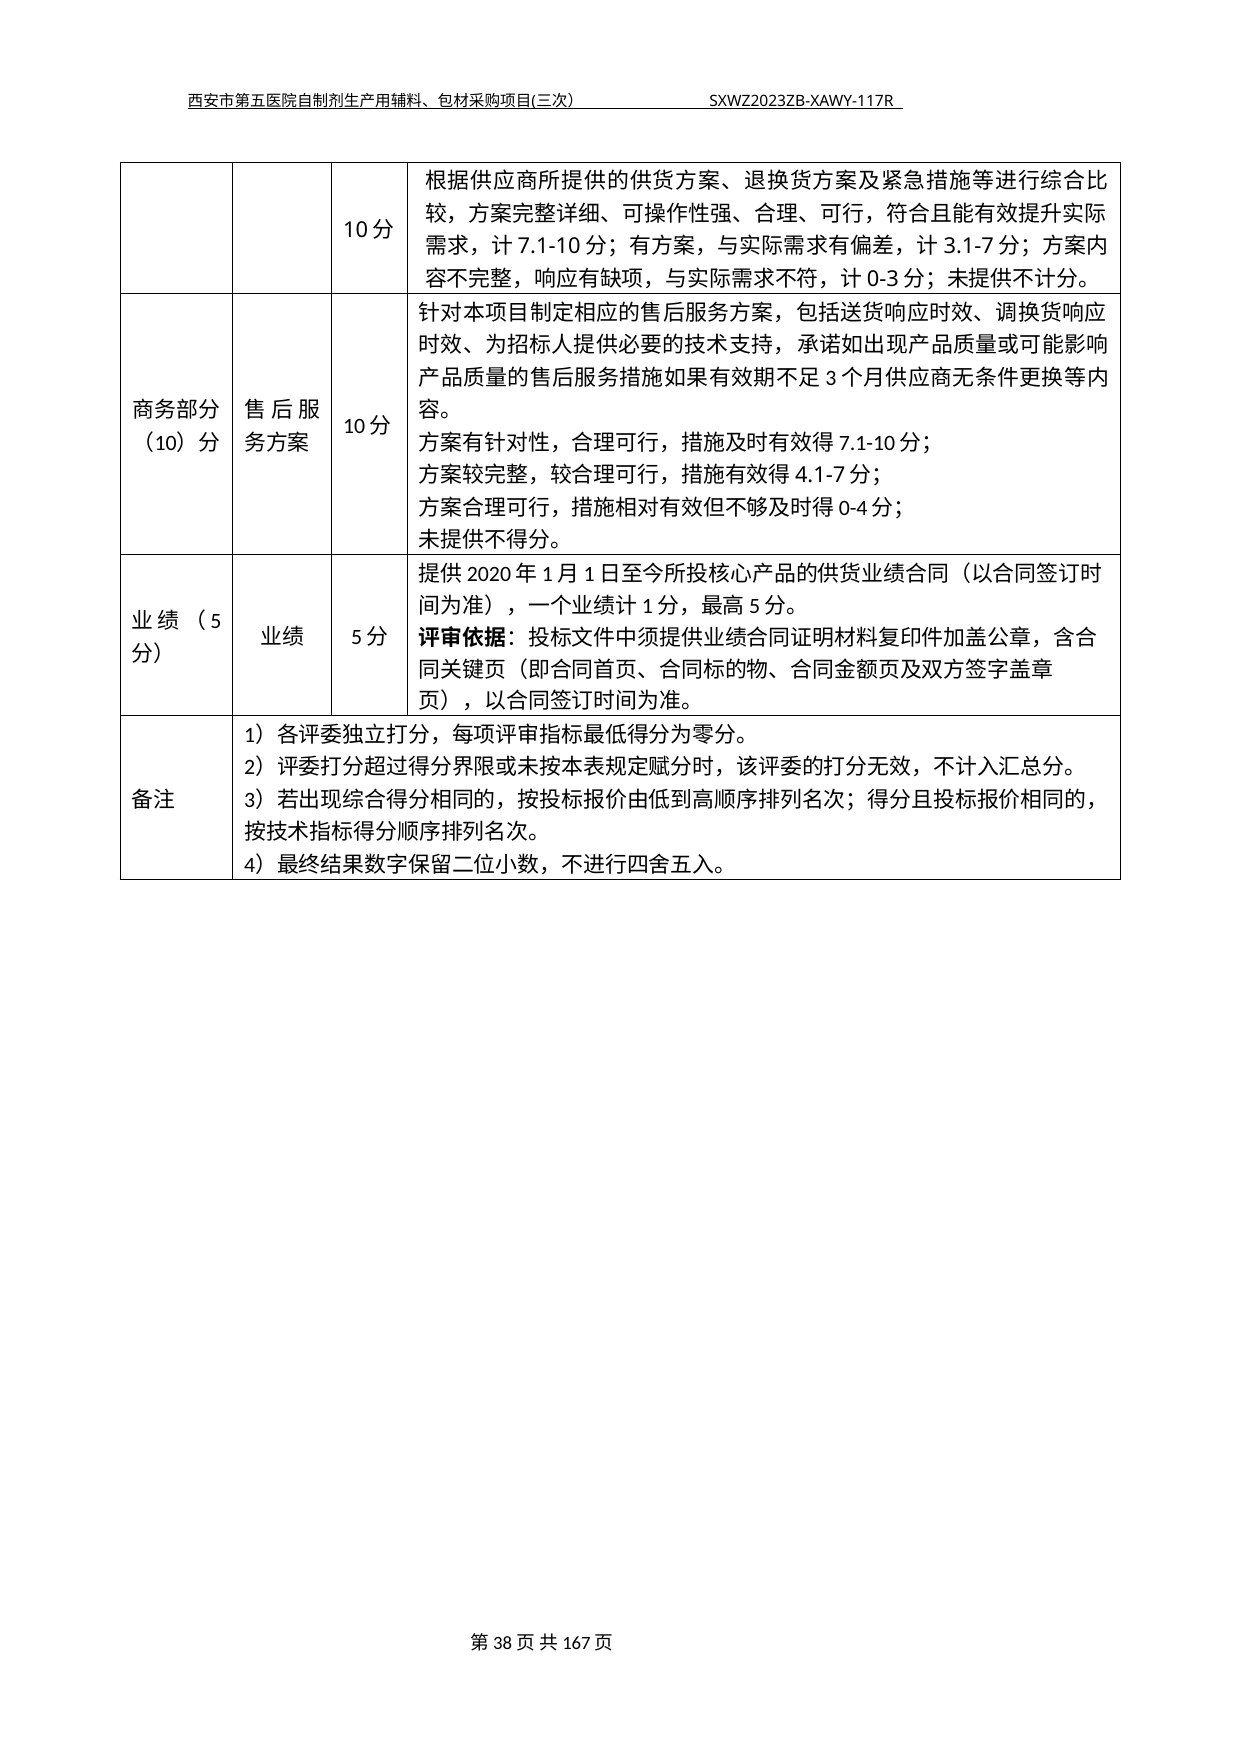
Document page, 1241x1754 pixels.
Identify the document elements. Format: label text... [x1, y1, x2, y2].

table_cell 业绩（5分） [121, 555, 232, 715]
table_cell 1）各评委独立打分，每项评审指标最低得分为零分。 2）评委打分超过得分界限或未按本表规定赋分时，该评委的打分无效，不计入汇总分。 3）若出现综合得分相同的，按投标报价由低到高顺序排列名次；得分且投标报价相同的，按技术指标得分顺序排列名次。 4）最终结果数字保留二位小数，不进行四舍五入。 [233, 716, 1120, 879]
table_cell 备注 [121, 716, 232, 879]
table_cell 针对本项目制定相应的售后服务方案，包括送货响应时效、调换货响应时效、为招标人提供必要的技术支持，承诺如出现产品质量或可能影响产品质量的售后服务措施如果有效期不足3个月供应商无条件更换等内容。 方案有针对性，合理可行，措施及时有效得7.1-10分； 方案较完整，较合理可行，措施有效得4.1-7分； 方案合理可行，措施相对有效但不够及时得0-4分； 未提供不得分。 [408, 294, 1120, 554]
table_cell 商务部分（10）分 [121, 294, 232, 554]
table_cell 根据供应商所提供的供货方案、退换货方案及紧急措施等进行综合比较，方案完整详细、可操作性强、合理、可行，符合且能有效提升实际需求，计7.1-10分；有方案，与实际需求有偏差，计3.1-7分；方案内容不完整，响应有缺项，与实际需求不符，计0-3分；未提供不计分。 [408, 163, 1120, 293]
table_cell 业绩 [233, 555, 331, 715]
table_cell 10分 [332, 163, 407, 293]
table_cell 提供2020年1月1日至今所投核心产品的供货业绩合同（以合同签订时间为准），一个业绩计1分，最高5分。 评审依据：投标文件中须提供业绩合同证明材料复印件加盖公章，含合同关键页（即合同首页、合同标的物、合同金额页及双方签字盖章页），以合同签订时间为准。 [408, 555, 1120, 715]
table_cell 10分 [332, 294, 407, 554]
table_cell 售后服务方案 [233, 294, 331, 554]
table_cell 5分 [332, 555, 407, 715]
